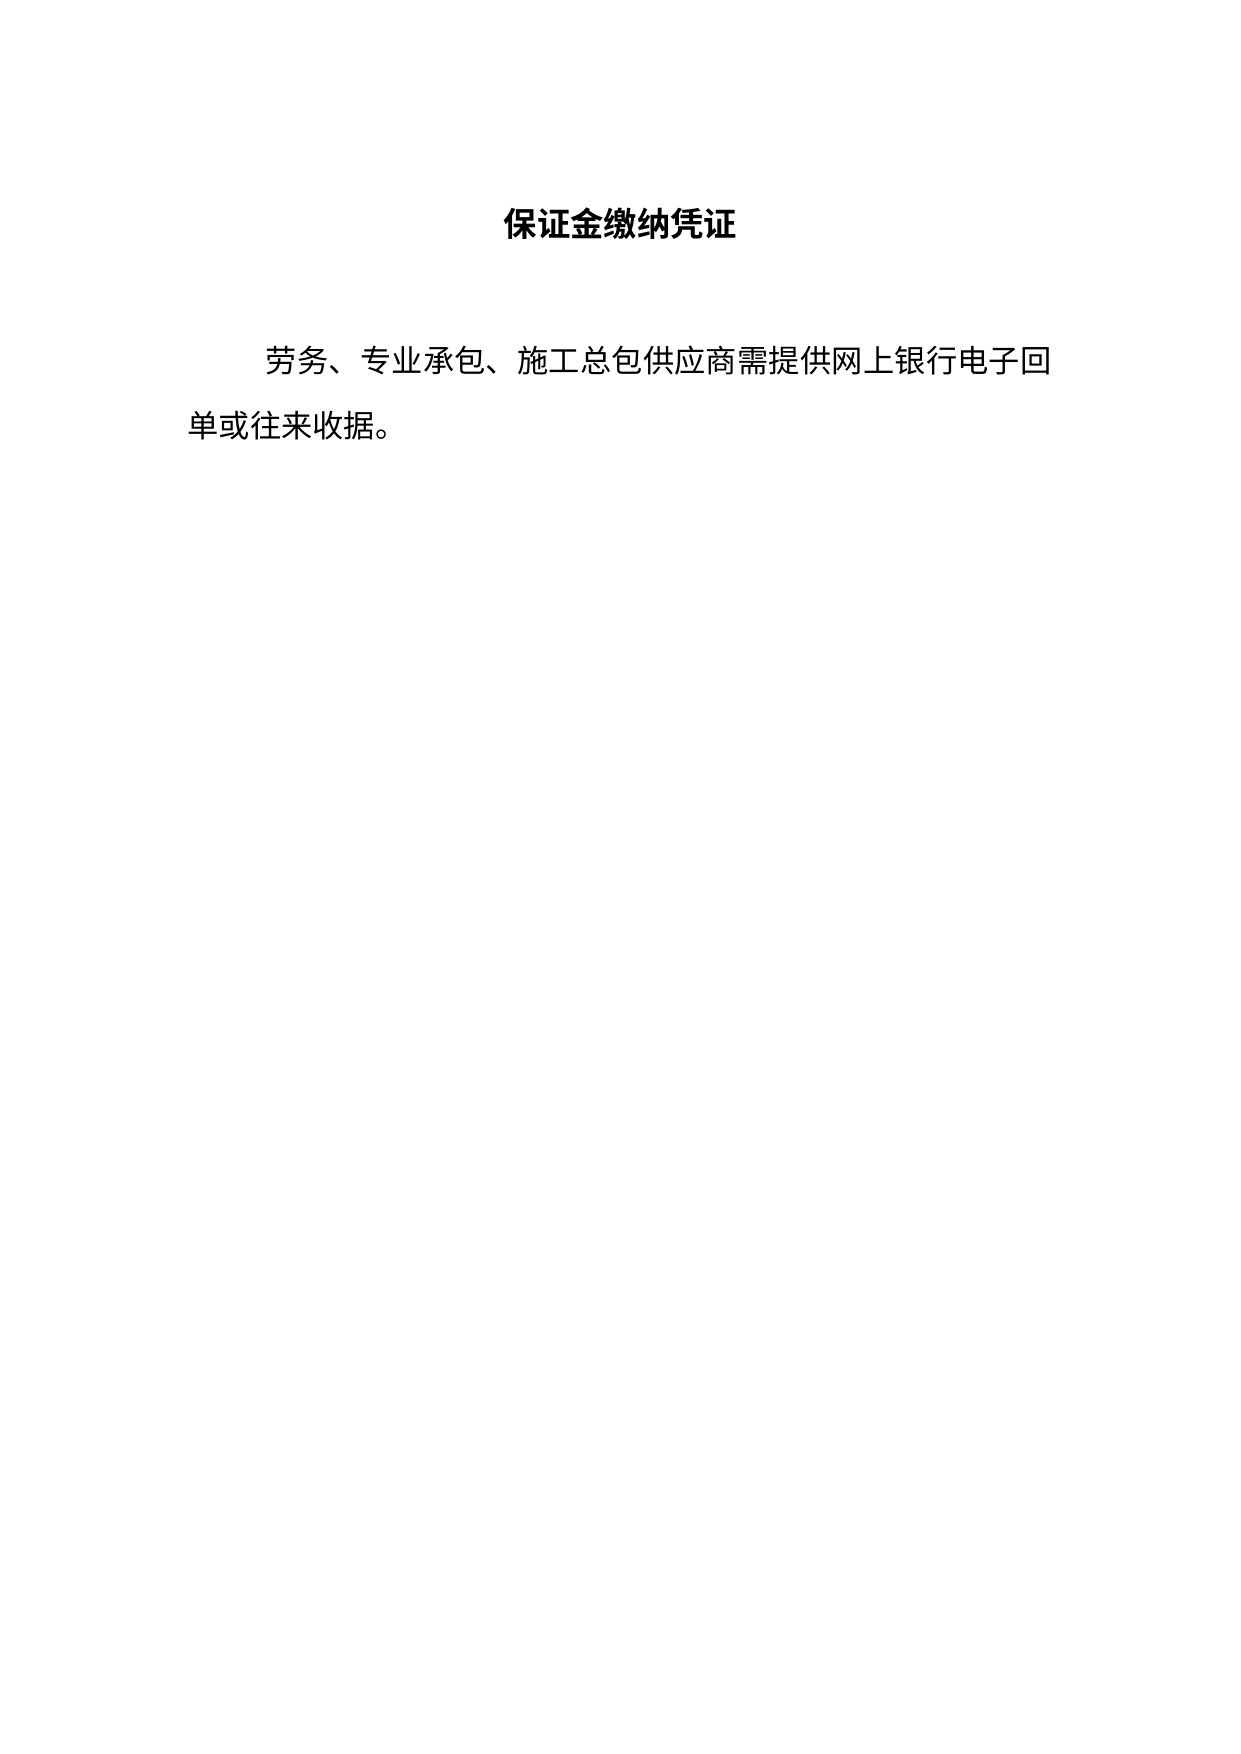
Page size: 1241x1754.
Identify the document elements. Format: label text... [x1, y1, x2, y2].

subtitle 保证金缴纳凭证 [187, 189, 1053, 254]
text 劳务、专业承包、施工总包供应商需提供网上银行电子回单或往来收据。 [187, 316, 1053, 446]
